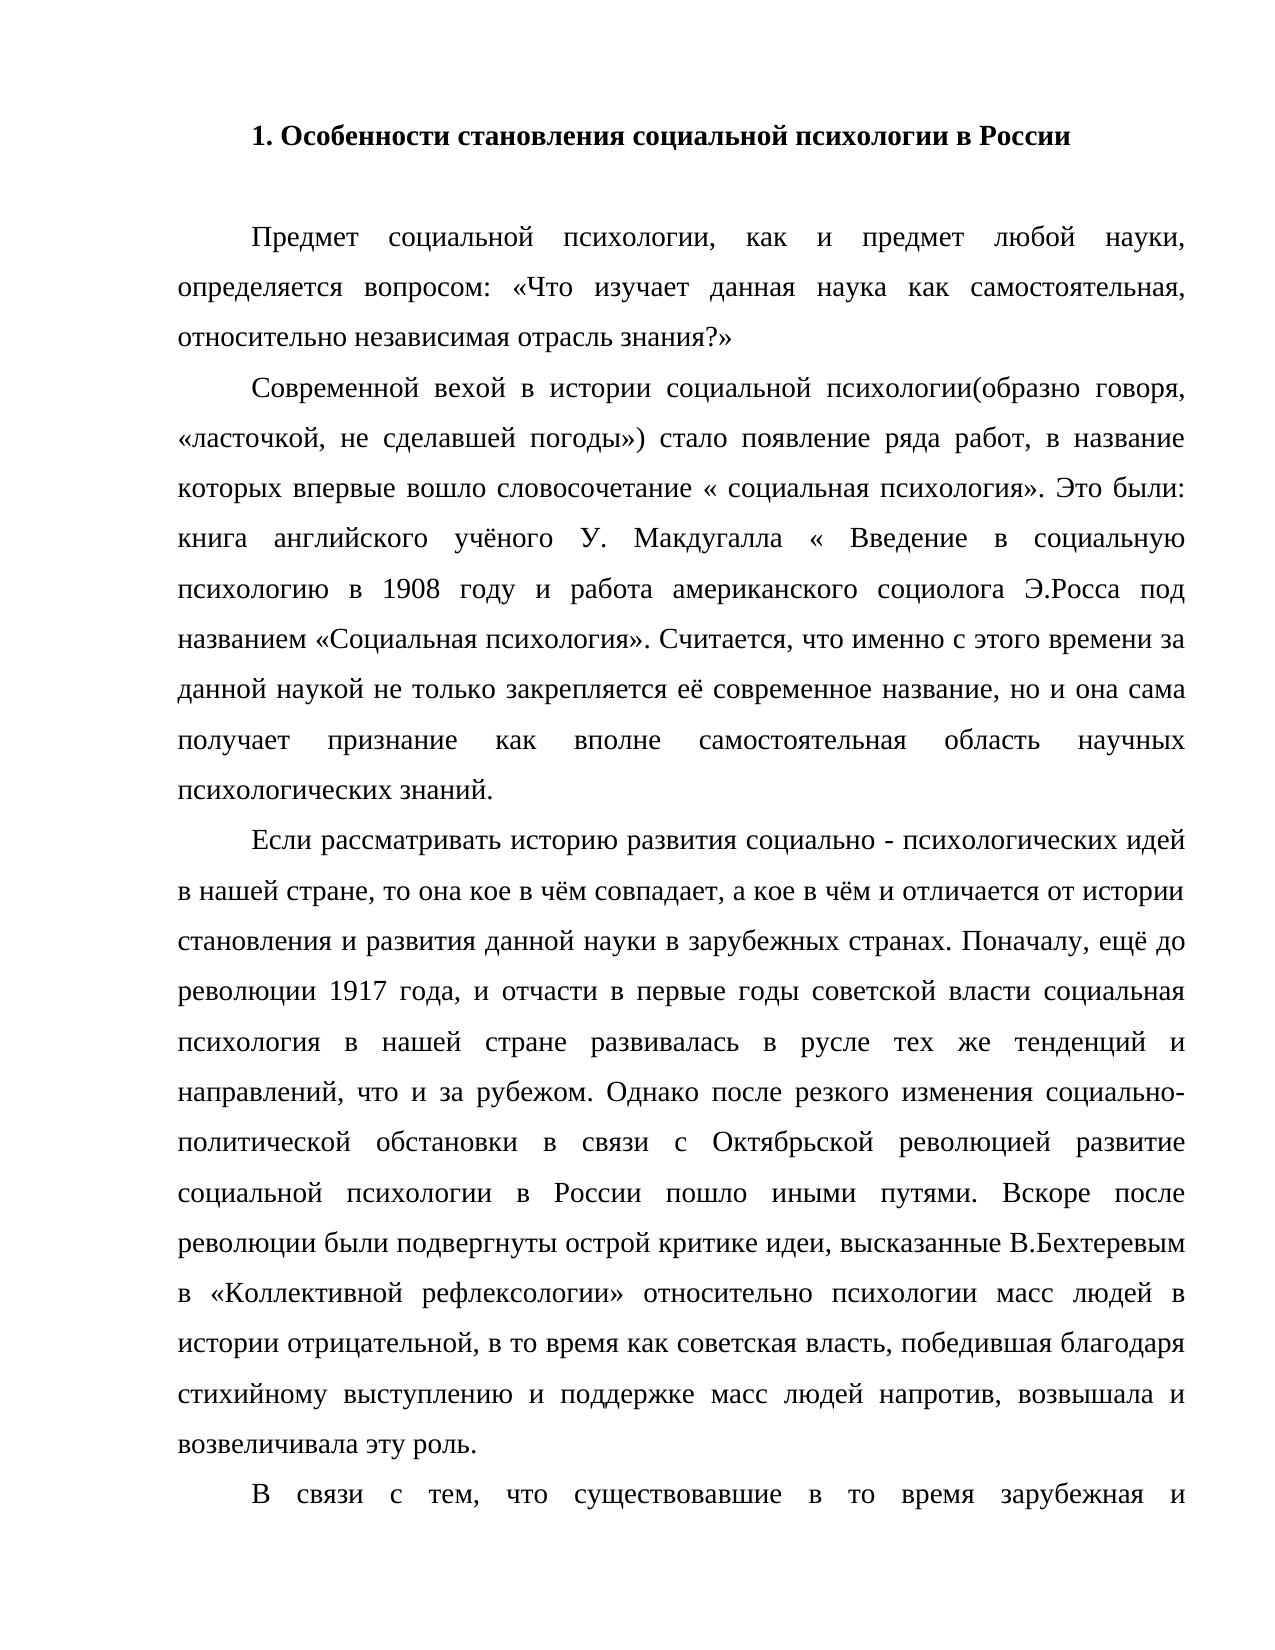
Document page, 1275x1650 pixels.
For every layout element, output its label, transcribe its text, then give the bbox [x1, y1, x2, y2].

text 1. Особенности становления социальной психологии в России [177, 118, 1186, 152]
text Предмет социальной психологии, как и предмет любой науки, определяется вопросом: «Что изучает данная наука как самостоятельная, относительно независимая отрасль знания?» [177, 219, 1186, 353]
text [177, 1477, 1186, 1510]
text Если рассматривать историю развития социально - психологических идей в нашей стране, то она кое в чём совпадает, а кое в чём и отличается от истории становления и развития данной науки в зарубежных странах. Поначалу, ещё до революции 1917 года, и отчасти в первые годы советской власти социальная психология в нашей стране развивалась в русле тех же тенденций и направлений, что и за рубежом. Однако после резкого изменения социально- политической обстановки в связи с Октябрьской революцией развитие социальной психологии в России пошло иными путями. Вскоре после революции были подвергнуты острой критике идеи, высказанные В.Бехтеревым в «Коллективной рефлексологии» относительно психологии масс людей в истории отрицательной, в то время как советская власть, победившая благодаря стихийному выступлению и поддержке масс людей напротив, возвышала и возвеличивала эту роль. [177, 822, 1186, 1460]
text Современной вехой в истории социальной психологии(образно говоря, «ласточкой, не сделавшей погоды») стало появление ряда работ, в название которых впервые вошло словосочетание « социальная психология». Это были: книга английского учёного У. Макдугалла « Введение в социальную психологию в 1908 году и работа американского социолога Э.Росса под названием «Социальная психология». Считается, что именно с этого времени за данной наукой не только закрепляется её современное название, но и она сама получает признание как вполне самостоятельная область научных психологических знаний. [177, 370, 1186, 806]
